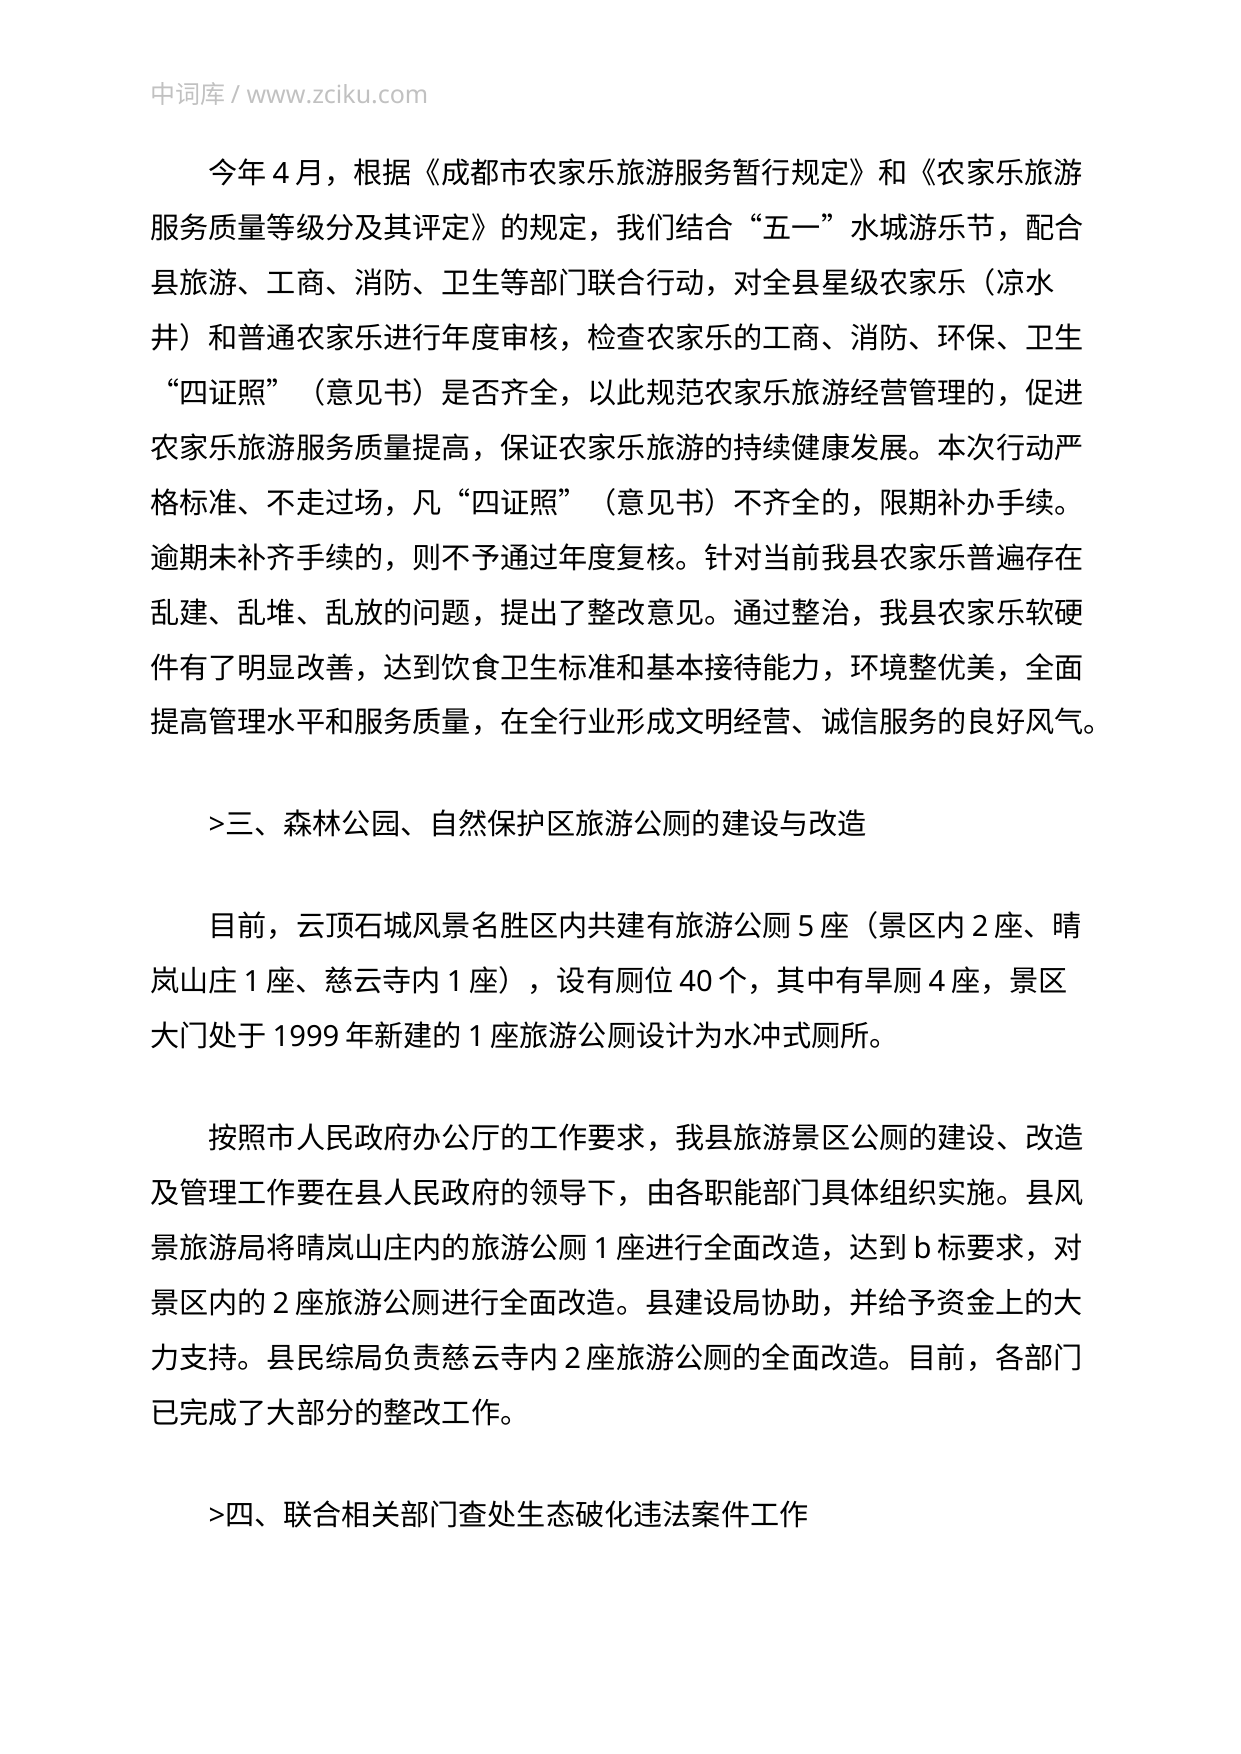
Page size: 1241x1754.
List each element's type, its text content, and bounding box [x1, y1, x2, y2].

text >四、联合相关部门查处生态破化违法案件工作 [150, 1491, 1090, 1534]
text 按照市人民政府办公厅的工作要求，我县旅游景区公厕的建设、改造及管理工作要在县人民政府的领导下，由各职能部门具体组织实施。县风景旅游局将晴岚山庄内的旅游公厕1座进行全面改造，达到b标要求，对景区内的2座旅游公厕进行全面改造。县建设局协助，并给予资金上的大力支持。县民综局负责慈云寺内2座旅游公厕的全面改造。目前，各部门已完成了大部分的整改工作。 [150, 1115, 1090, 1432]
text >三、森林公园、自然保护区旅游公厕的建设与改造 [150, 801, 1090, 843]
text 今年4月，根据《成都市农家乐旅游服务暂行规定》和《农家乐旅游服务质量等级分及其评定》的规定，我们结合“五一”水城游乐节，配合县旅游、工商、消防、卫生等部门联合行动，对全县星级农家乐（凉水井）和普通农家乐进行年度审核，检查农家乐的工商、消防、环保、卫生“四证照”（意见书）是否齐全，以此规范农家乐旅游经营管理的，促进农家乐旅游服务质量提高，保证农家乐旅游的持续健康发展。本次行动严格标准、不走过场，凡“四证照”（意见书）不齐全的，限期补办手续。逾期未补齐手续的，则不予通过年度复核。针对当前我县农家乐普遍存在乱建、乱堆、乱放的问题，提出了整改意见。通过整治，我县农家乐软硬件有了明显改善，达到饮食卫生标准和基本接待能力，环境整优美，全面提高管理水平和服务质量，在全行业形成文明经营、诚信服务的良好风气。 [150, 150, 1090, 741]
text 目前，云顶石城风景名胜区内共建有旅游公厕5座（景区内2座、晴岚山庄1座、慈云寺内1座），设有厕位40个，其中有旱厕4座，景区大门处于1999年新建的1座旅游公厕设计为水冲式厕所。 [150, 903, 1090, 1055]
